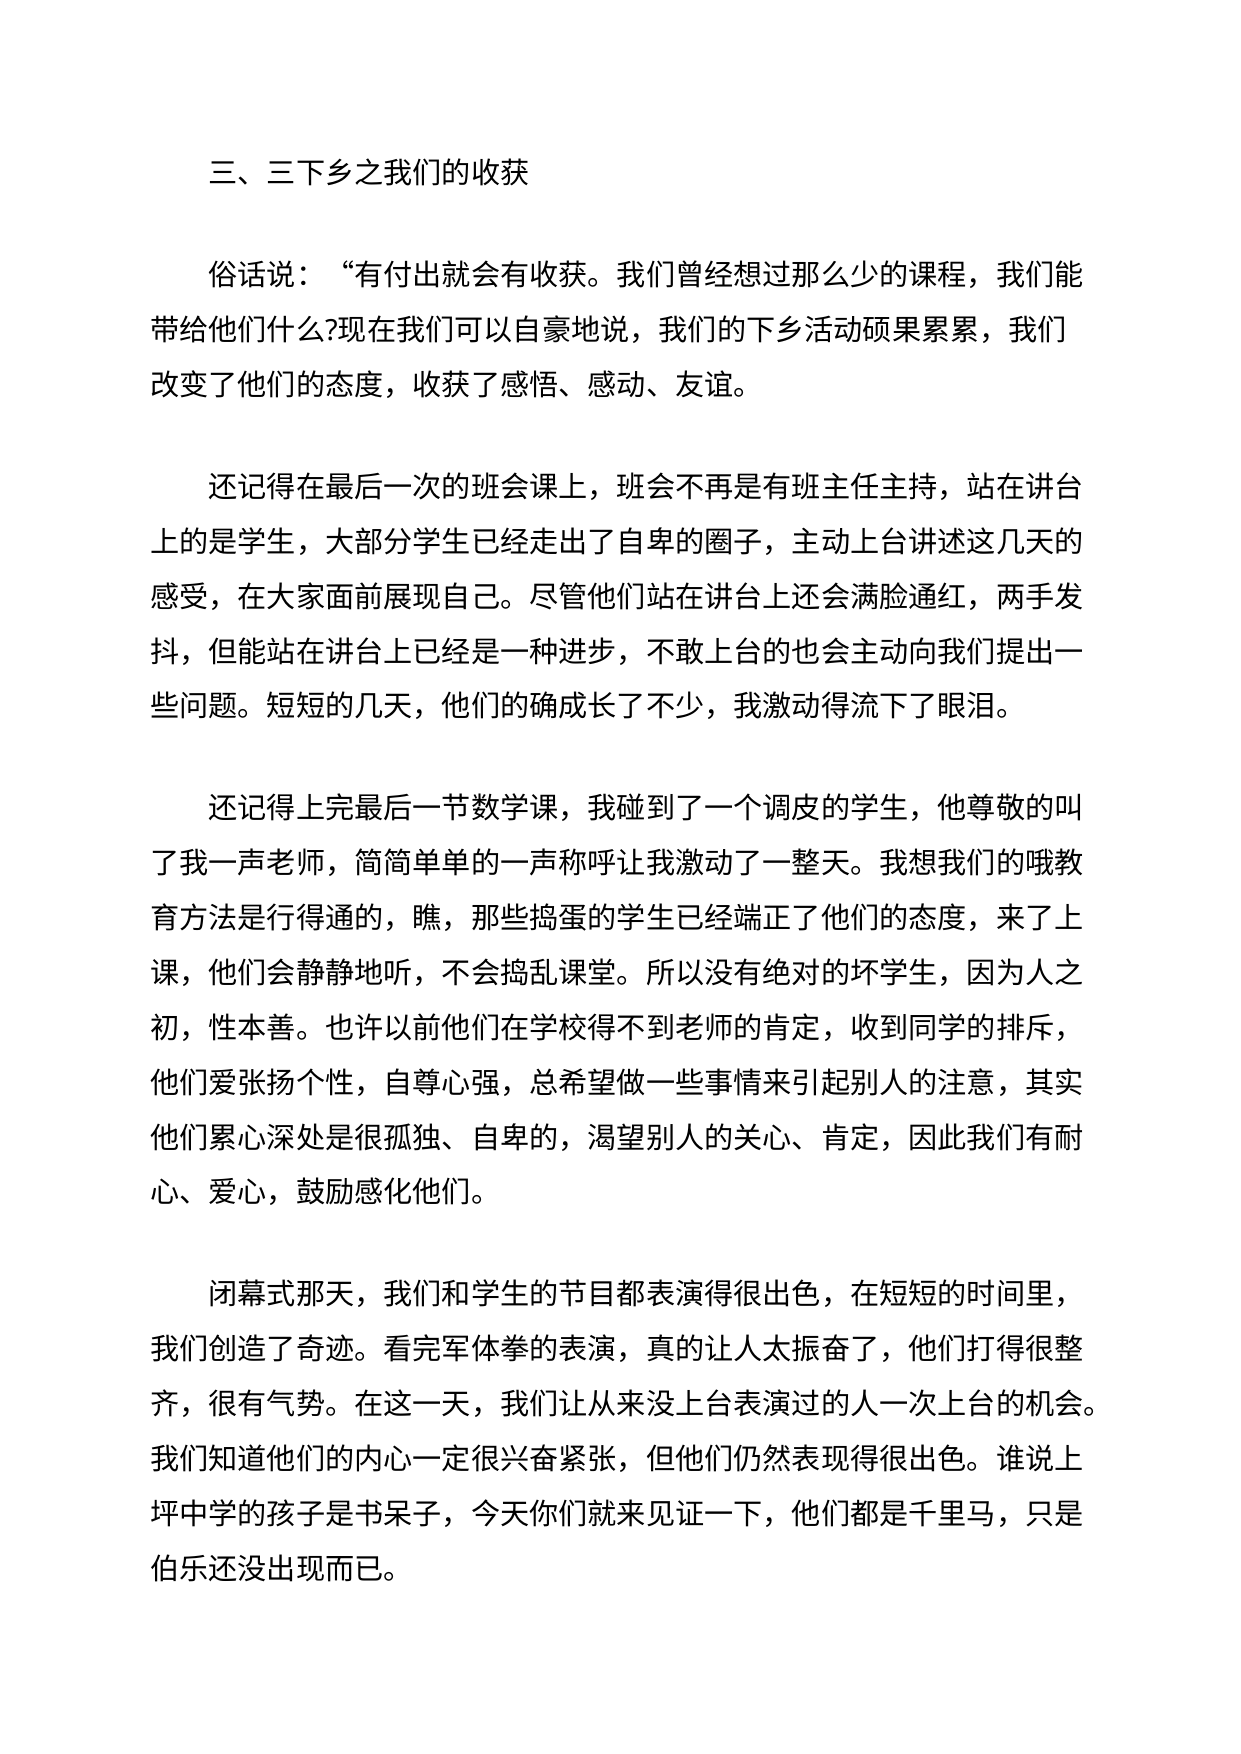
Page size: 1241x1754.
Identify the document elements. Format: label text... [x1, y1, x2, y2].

text 闭幕式那天，我们和学生的节目都表演得很出色，在短短的时间里，我们创造了奇迹。看完军体拳的表演，真的让人太振奋了，他们打得很整齐，很有气势。在这一天，我们让从来没上台表演过的人一次上台的机会。我们知道他们的内心一定很兴奋紧张，但他们仍然表现得很出色。谁说上坪中学的孩子是书呆子，今天你们就来见证一下，他们都是千里马，只是伯乐还没出现而已。 [150, 1271, 1090, 1588]
text 三、三下乡之我们的收获 [150, 150, 1090, 192]
text 还记得上完最后一节数学课，我碰到了一个调皮的学生，他尊敬的叫了我一声老师，简简单单的一声称呼让我激动了一整天。我想我们的哦教育方法是行得通的，瞧，那些捣蛋的学生已经端正了他们的态度，来了上课，他们会静静地听，不会捣乱课堂。所以没有绝对的坏学生，因为人之初，性本善。也许以前他们在学校得不到老师的肯定，收到同学的排斥，他们爱张扬个性，自尊心强，总希望做一些事情来引起别人的注意，其实他们累心深处是很孤独、自卑的，渴望别人的关心、肯定，因此我们有耐心、爱心，鼓励感化他们。 [150, 785, 1090, 1211]
text 俗话说：“有付出就会有收获。我们曾经想过那么少的课程，我们能带给他们什么?现在我们可以自豪地说，我们的下乡活动硕果累累，我们改变了他们的态度，收获了感悟、感动、友谊。 [150, 252, 1090, 404]
text 还记得在最后一次的班会课上，班会不再是有班主任主持，站在讲台上的是学生，大部分学生已经走出了自卑的圈子，主动上台讲述这几天的感受，在大家面前展现自己。尽管他们站在讲台上还会满脸通红，两手发抖，但能站在讲台上已经是一种进步，不敢上台的也会主动向我们提出一些问题。短短的几天，他们的确成长了不少，我激动得流下了眼泪。 [150, 463, 1090, 725]
